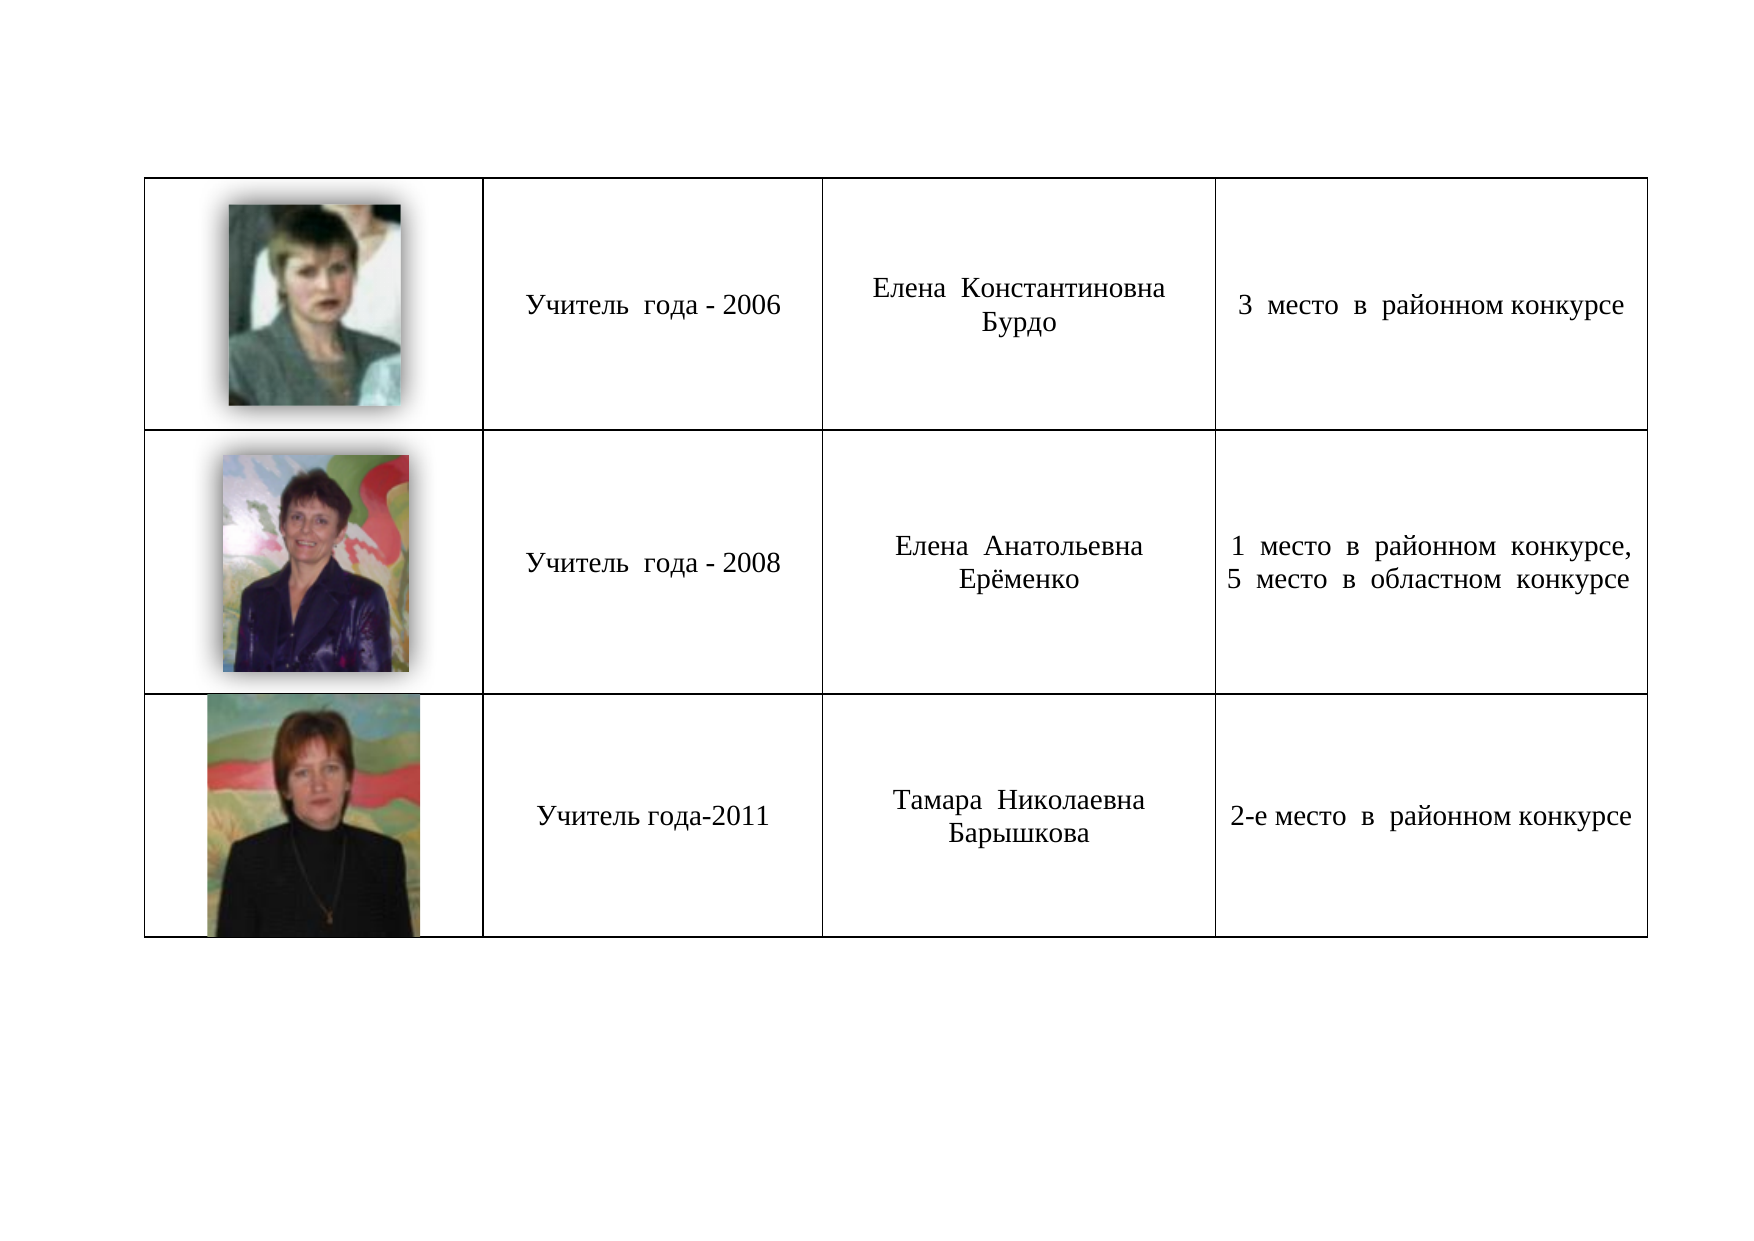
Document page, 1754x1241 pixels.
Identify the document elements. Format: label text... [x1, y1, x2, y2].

picture [229, 205, 400, 405]
table_cell 2-е место в районном конкурсе [1216, 695, 1647, 936]
table_cell Елена Анатольевна Ерёменко [823, 431, 1215, 693]
table_cell [145, 179, 482, 429]
table_cell Елена Константиновна Бурдо [823, 179, 1215, 429]
table_cell [145, 431, 246, 693]
table_cell [384, 431, 482, 693]
table_cell Учитель года - 2006 [484, 179, 822, 429]
table_cell 1 место в районном конкурсе, 5 место в областном конкурсе [1216, 431, 1647, 693]
table_cell [145, 695, 207, 936]
table_cell Учитель года - 2008 [484, 431, 822, 693]
table_cell Тамара Николаевна Барышкова [823, 695, 1215, 936]
table_cell [421, 695, 482, 936]
table_cell 3 место в районном конкурсе [1216, 179, 1647, 429]
table_cell Учитель года-2011 [484, 695, 822, 936]
picture [207, 694, 421, 937]
picture [223, 455, 409, 672]
